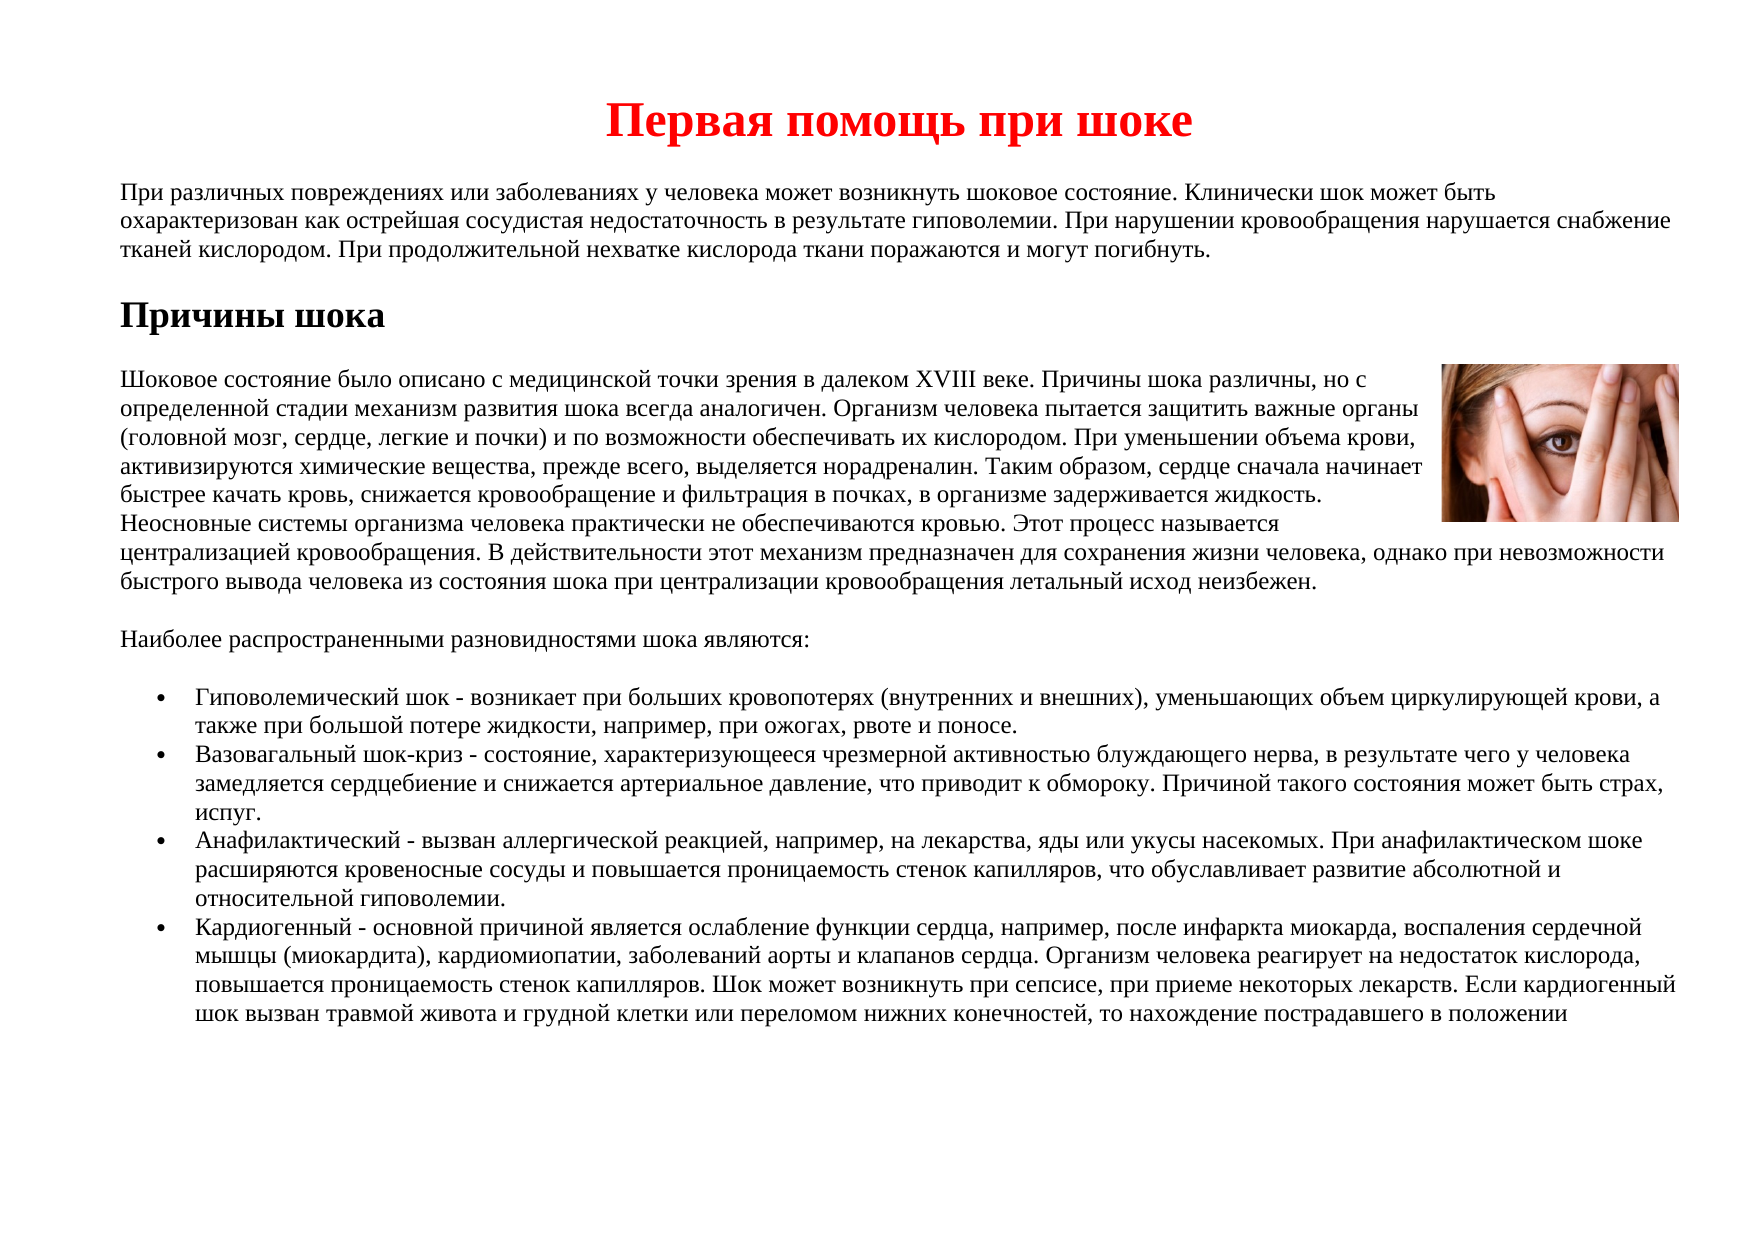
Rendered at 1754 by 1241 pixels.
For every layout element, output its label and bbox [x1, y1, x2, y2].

picture [1441, 364, 1679, 522]
table_header [118, 89, 1681, 1028]
